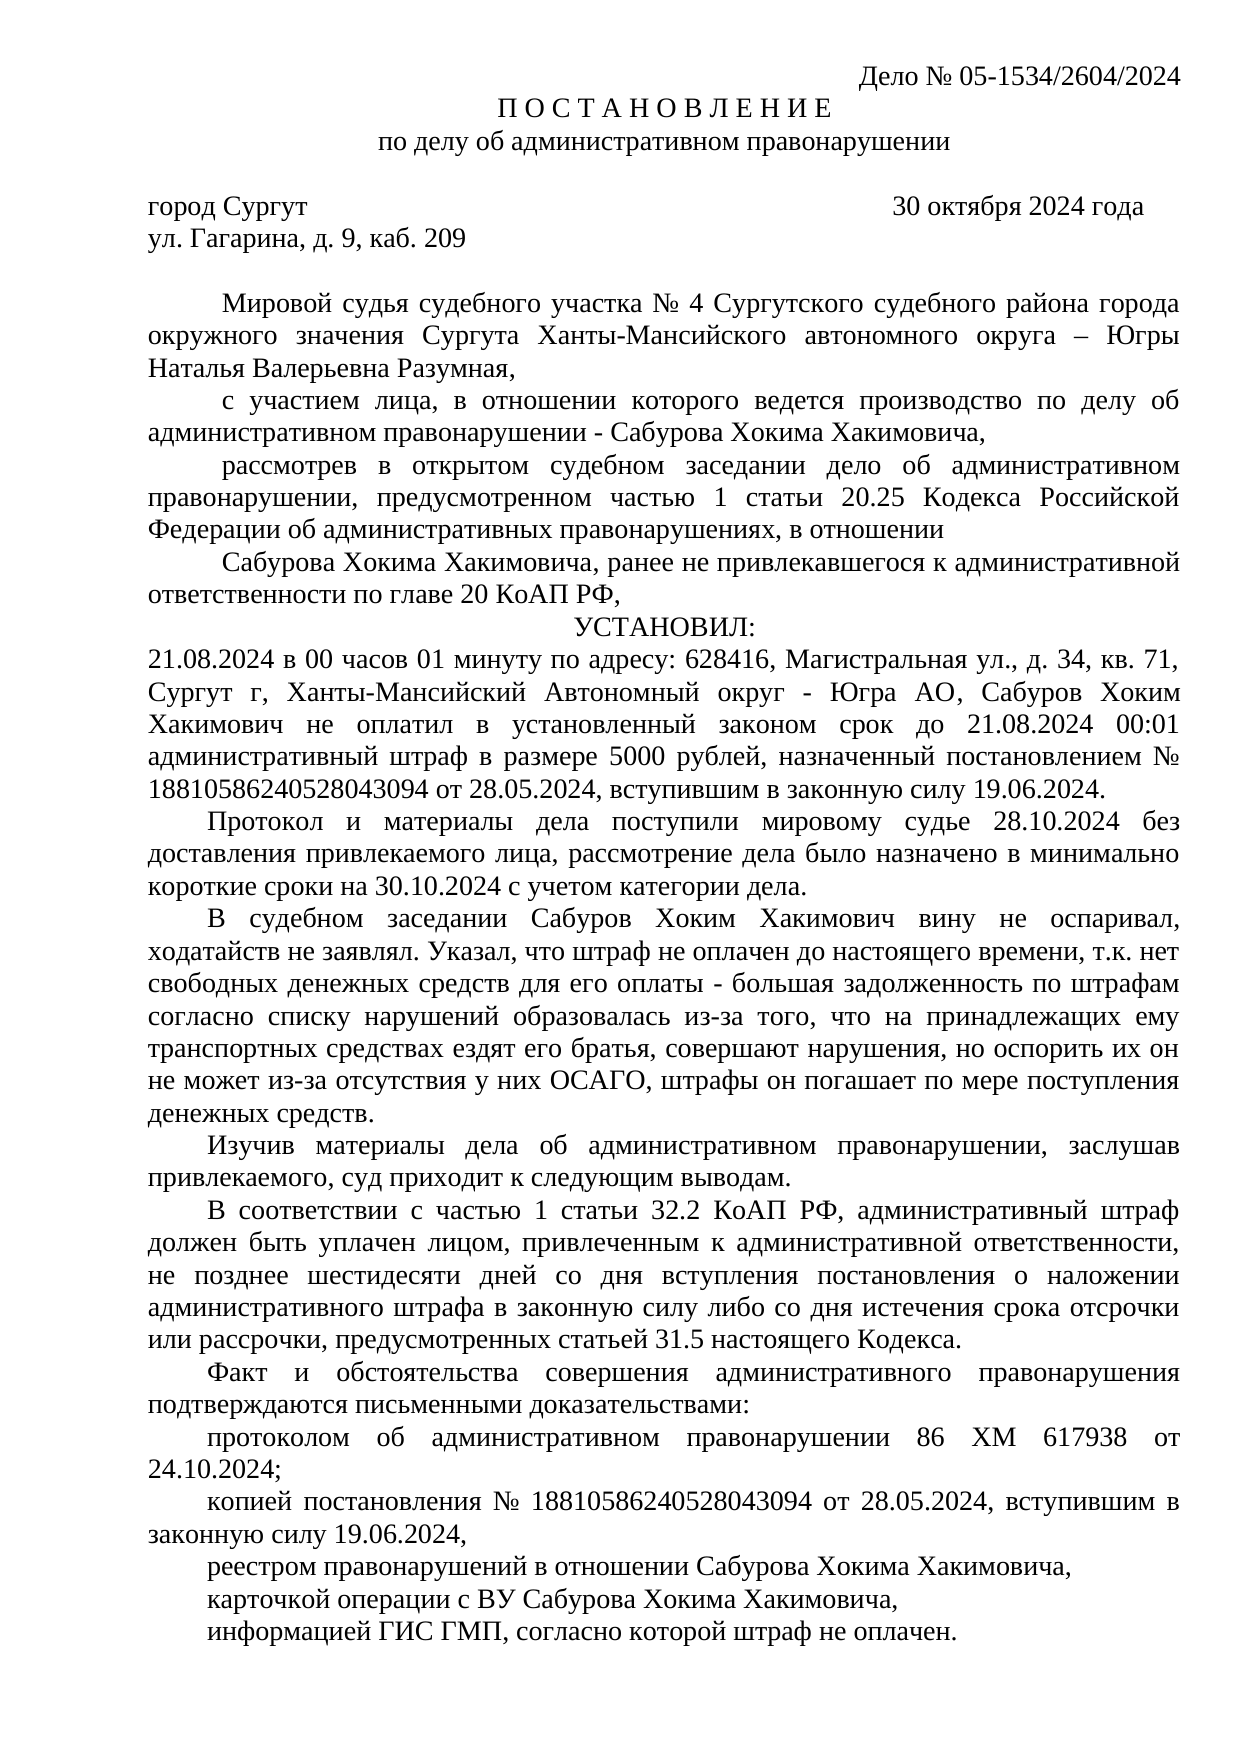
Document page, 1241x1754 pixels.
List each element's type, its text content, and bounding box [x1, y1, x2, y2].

text карточкой операции с ВУ Сабурова Хокима Хакимовича, [148, 1582, 1181, 1614]
text по делу об административном правонарушении [148, 124, 1181, 156]
text В соответствии с частью 1 статьи 32.2 КоАП РФ, административный штраф должен быть уплачен лицом, привлеченным к административной ответственности, не позднее шестидесяти дней со дня вступления постановления о наложении административного штрафа в законную силу либо со дня истечения срока отсрочки или рассрочки, предусмотренных статьей 31.5 настоящего Кодекса. [148, 1193, 1181, 1355]
text 21.08.2024 в 00 часов 01 минуту по адресу: 628416, Магистральная ул., д. 34, кв. 71, Сургут г, Ханты-Мансийский Автономный округ - Югра АО, Сабуров Хоким Хакимович не оплатил в установленный законом срок до 21.08.2024 00:01 административный штраф в размере 5000 рублей, назначенный постановлением № 18810586240528043094 от 28.05.2024, вступившим в законную силу 19.06.2024. [148, 642, 1181, 804]
text ул. Гагарина, д. 9, каб. 209 [148, 221, 1181, 253]
text Изучив материалы дела об административном правонарушении, заслушав привлекаемого, суд приходит к следующим выводам. [148, 1128, 1181, 1193]
text Сабурова Хокима Хакимовича, ранее не привлекавшегося к административной ответственности по главе 20 КоАП РФ, [148, 545, 1181, 610]
text протоколом об административном правонарушении 86 ХМ 617938 от 24.10.2024; [148, 1420, 1181, 1484]
text В судебном заседании Сабуров Хоким Хакимович вину не оспаривал, ходатайств не заявлял. Указал, что штраф не оплачен до настоящего времени, т.к. нет свободных денежных средств для его оплаты - большая задолженность по штрафам согласно списку нарушений образовалась из-за того, что на принадлежащих ему транспортных средствах ездят его братья, совершают нарушения, но оспорить их он не может из-за отсутствия у них ОСАГО, штрафы он погашает по мере поступления денежных средств. [148, 901, 1181, 1128]
text копией постановления № 18810586240528043094 от 28.05.2024, вступившим в законную силу 19.06.2024, [148, 1484, 1181, 1549]
text город Сургут 30 октября 2024 года [148, 189, 1181, 221]
text Факт и обстоятельства совершения административного правонарушения подтверждаются письменными доказательствами: [148, 1355, 1181, 1420]
text УСТАНОВИЛ: [148, 610, 1181, 642]
text с участием лица, в отношении которого ведется производство по делу об административном правонарушении - Сабурова Хокима Хакимовича, [148, 383, 1181, 448]
text информацией ГИС ГМП, согласно которой штраф не оплачен. [148, 1614, 1181, 1646]
text реестром правонарушений в отношении Сабурова Хокима Хакимовича, [148, 1549, 1181, 1582]
text Протокол и материалы дела поступили мировому судье 28.10.2024 без доставления привлекаемого лица, рассмотрение дела было назначено в минимально короткие сроки на 30.10.2024 с учетом категории дела. [148, 804, 1181, 901]
text Дело № 05-1534/2604/2024 [148, 59, 1181, 91]
text П О С Т А Н О В Л Е Н И Е [148, 91, 1181, 124]
text Мировой судья судебного участка № 4 Сургутского судебного района города окружного значения Сургута Ханты-Мансийского автономного округа – Югры Наталья Валерьевна Разумная, [148, 286, 1181, 383]
text рассмотрев в открытом судебном заседании дело об административном правонарушении, предусмотренном частью 1 статьи 20.25 Кодекса Российской Федерации об административных правонарушениях, в отношении [148, 448, 1181, 545]
